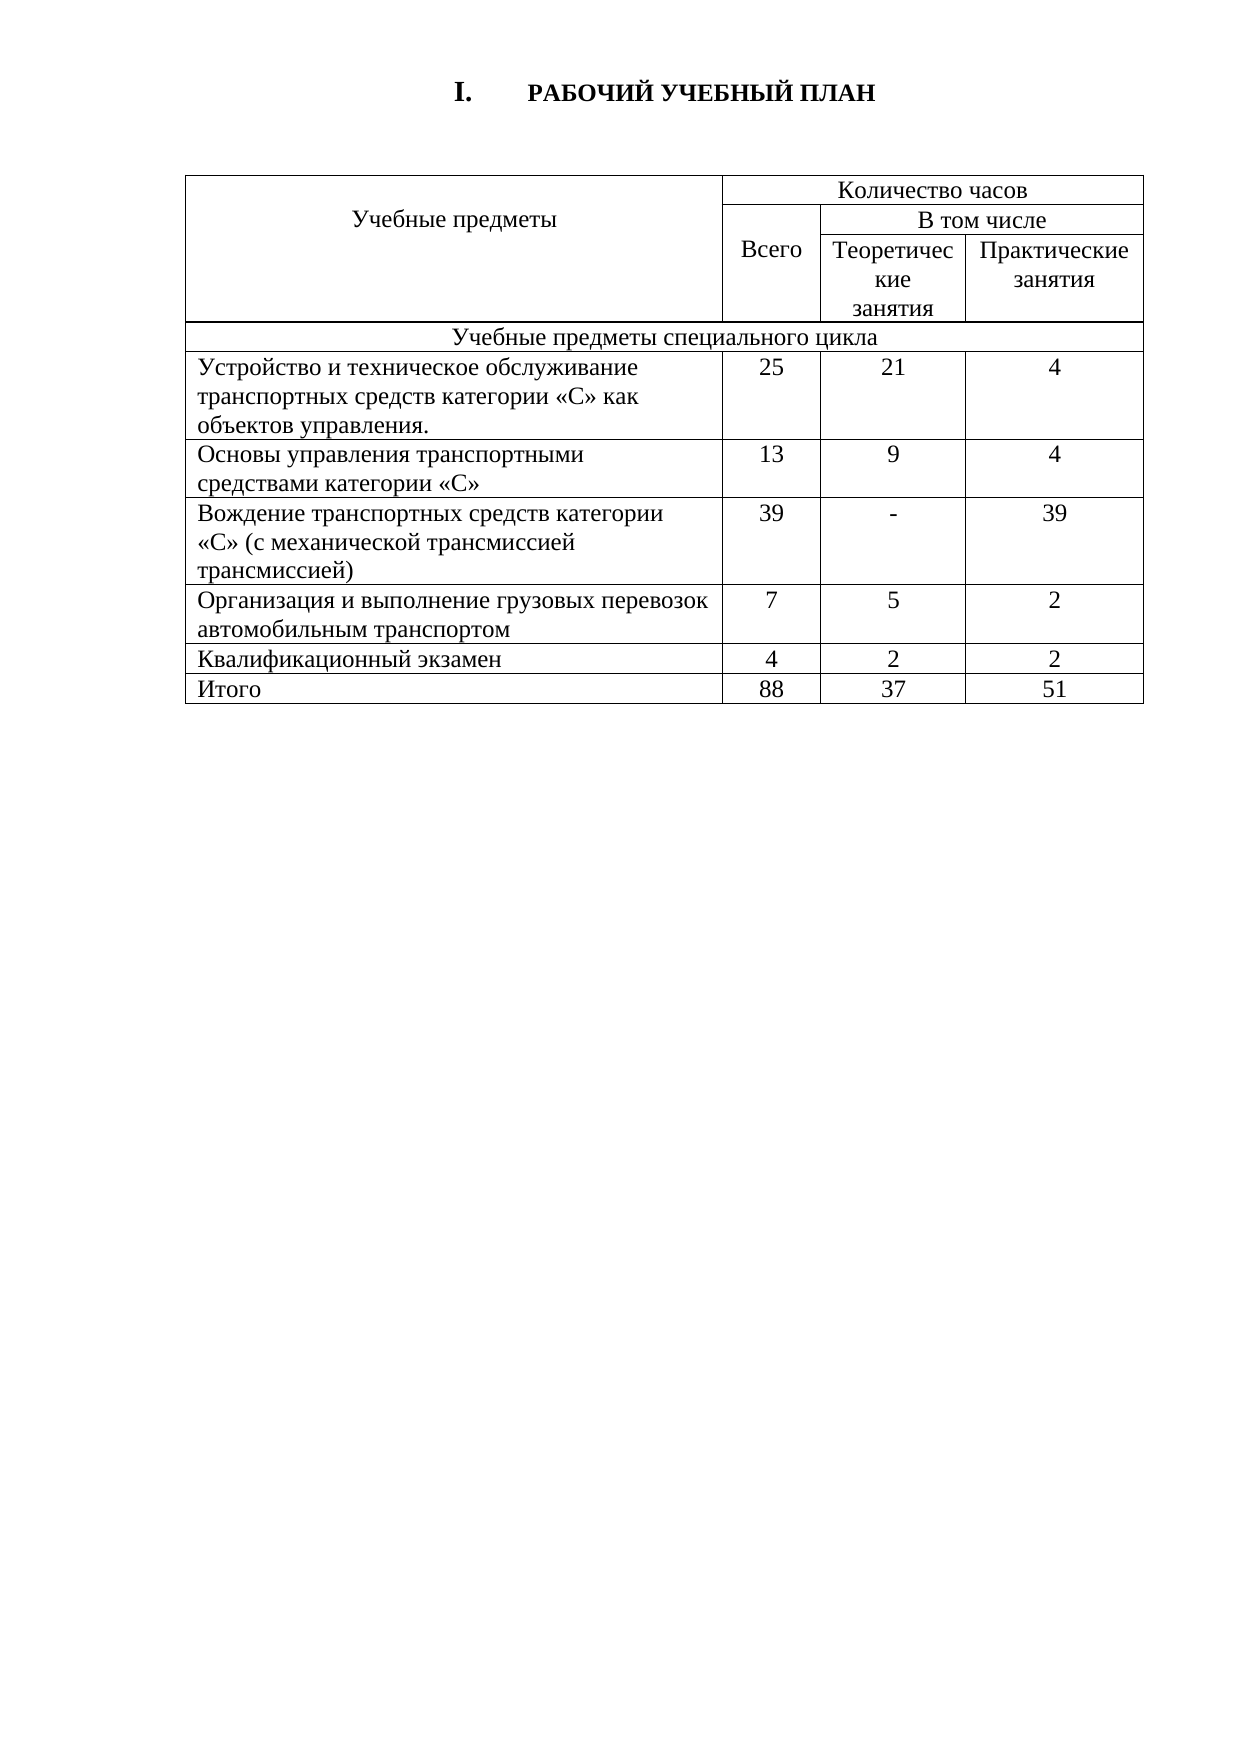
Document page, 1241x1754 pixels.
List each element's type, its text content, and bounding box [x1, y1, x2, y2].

table_cell 88 [723, 674, 820, 703]
table_cell Итого [186, 674, 722, 703]
table_cell Организация и выполнение грузовых перевозок автомобильным транспортом [186, 585, 722, 643]
table_cell 9 [821, 440, 965, 497]
table_cell 25 [723, 352, 820, 438]
table_cell 13 [723, 440, 820, 497]
table_cell Вождение транспортных средств категории «С» (с механической трансмиссией трансмиссией) [186, 498, 722, 584]
table_cell 4 [723, 644, 820, 673]
table_header Количество часов [723, 176, 1143, 204]
table_cell 2 [966, 644, 1143, 673]
table_cell - [821, 498, 965, 584]
list РАБОЧИЙ УЧЕБНЫЙ ПЛАН [177, 74, 1152, 107]
table_cell Квалификационный экзамен [186, 644, 722, 673]
table_cell 2 [966, 585, 1143, 643]
table_cell Практические занятия [966, 235, 1143, 321]
table_cell 4 [966, 352, 1143, 438]
table_cell 37 [821, 674, 965, 703]
table_cell 51 [966, 674, 1143, 703]
table_header Учебные предметы [186, 176, 722, 321]
table_cell 39 [966, 498, 1143, 584]
table_cell 21 [821, 352, 965, 438]
table_cell Теоретические занятия [821, 235, 965, 321]
table_cell 2 [821, 644, 965, 673]
table_cell Всего [723, 205, 820, 321]
table_cell В том числе [821, 205, 1143, 234]
table_cell Устройство и техническое обслуживание транспортных средств категории «С» как объектов управления. [186, 352, 722, 438]
table_cell 4 [966, 440, 1143, 497]
table_cell 7 [723, 585, 820, 643]
table_cell Основы управления транспортными средствами категории «С» [186, 440, 722, 497]
table_cell Учебные предметы специального цикла [186, 323, 1143, 351]
table_cell 39 [723, 498, 820, 584]
table_cell 5 [821, 585, 965, 643]
